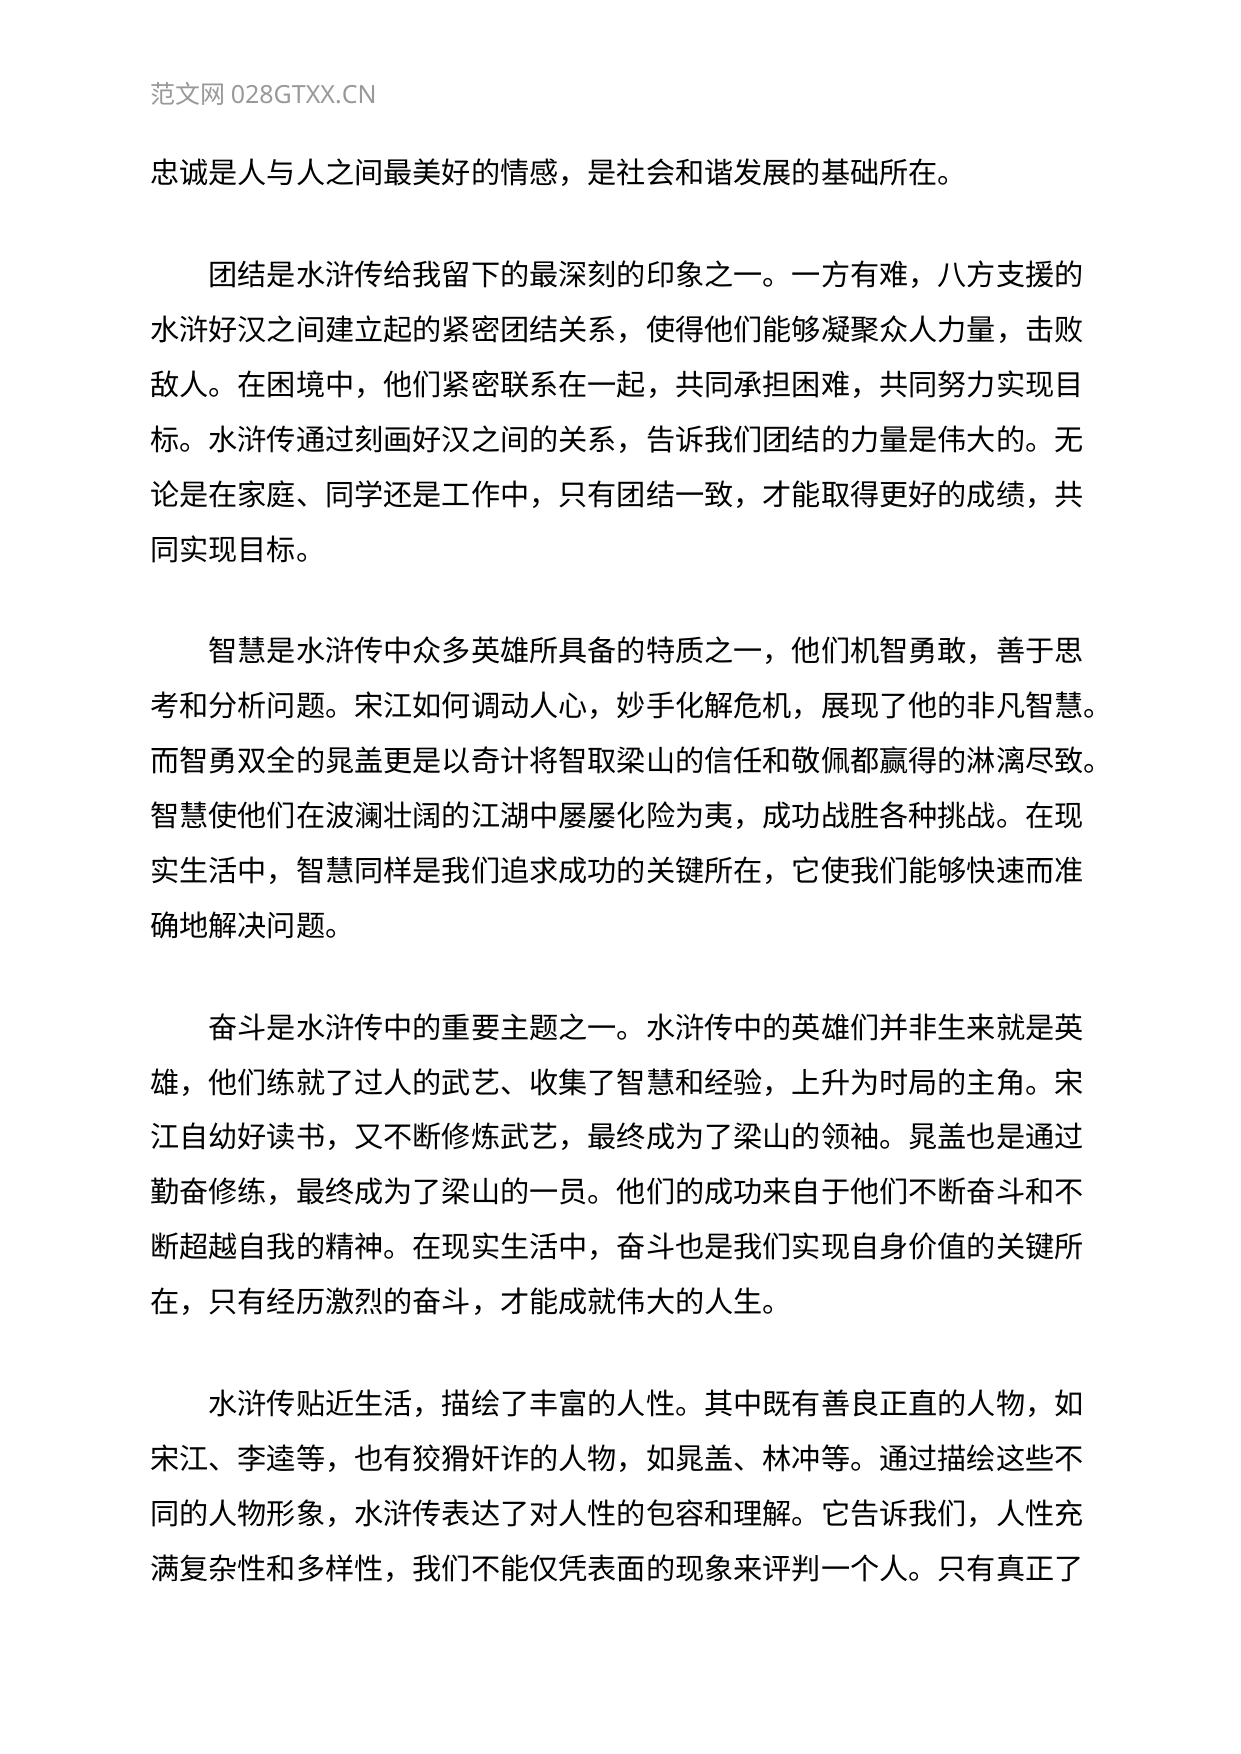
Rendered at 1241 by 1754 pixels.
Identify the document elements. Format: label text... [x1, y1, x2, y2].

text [150, 150, 1090, 192]
text 奋斗是水浒传中的重要主题之一。水浒传中的英雄们并非生来就是英雄，他们练就了过人的武艺、收集了智慧和经验，上升为时局的主角。宋江自幼好读书，又不断修炼武艺，最终成为了梁山的领袖。晁盖也是通过勤奋修练，最终成为了梁山的一员。他们的成功来自于他们不断奋斗和不断超越自我的精神。在现实生活中，奋斗也是我们实现自身价值的关键所在，只有经历激烈的奋斗，才能成就伟大的人生。 [150, 1004, 1090, 1321]
text 团结是水浒传给我留下的最深刻的印象之一。一方有难，八方支援的水浒好汉之间建立起的紧密团结关系，使得他们能够凝聚众人力量，击败敌人。在困境中，他们紧密联系在一起，共同承担困难，共同努力实现目标。水浒传通过刻画好汉之间的关系，告诉我们团结的力量是伟大的。无论是在家庭、同学还是工作中，只有团结一致，才能取得更好的成绩，共同实现目标。 [150, 252, 1090, 568]
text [150, 1381, 1090, 1587]
text 智慧是水浒传中众多英雄所具备的特质之一，他们机智勇敢，善于思考和分析问题。宋江如何调动人心，妙手化解危机，展现了他的非凡智慧。而智勇双全的晁盖更是以奇计将智取梁山的信任和敬佩都赢得的淋漓尽致。智慧使他们在波澜壮阔的江湖中屡屡化险为夷，成功战胜各种挑战。在现实生活中，智慧同样是我们追求成功的关键所在，它使我们能够快速而准确地解决问题。 [150, 628, 1090, 945]
